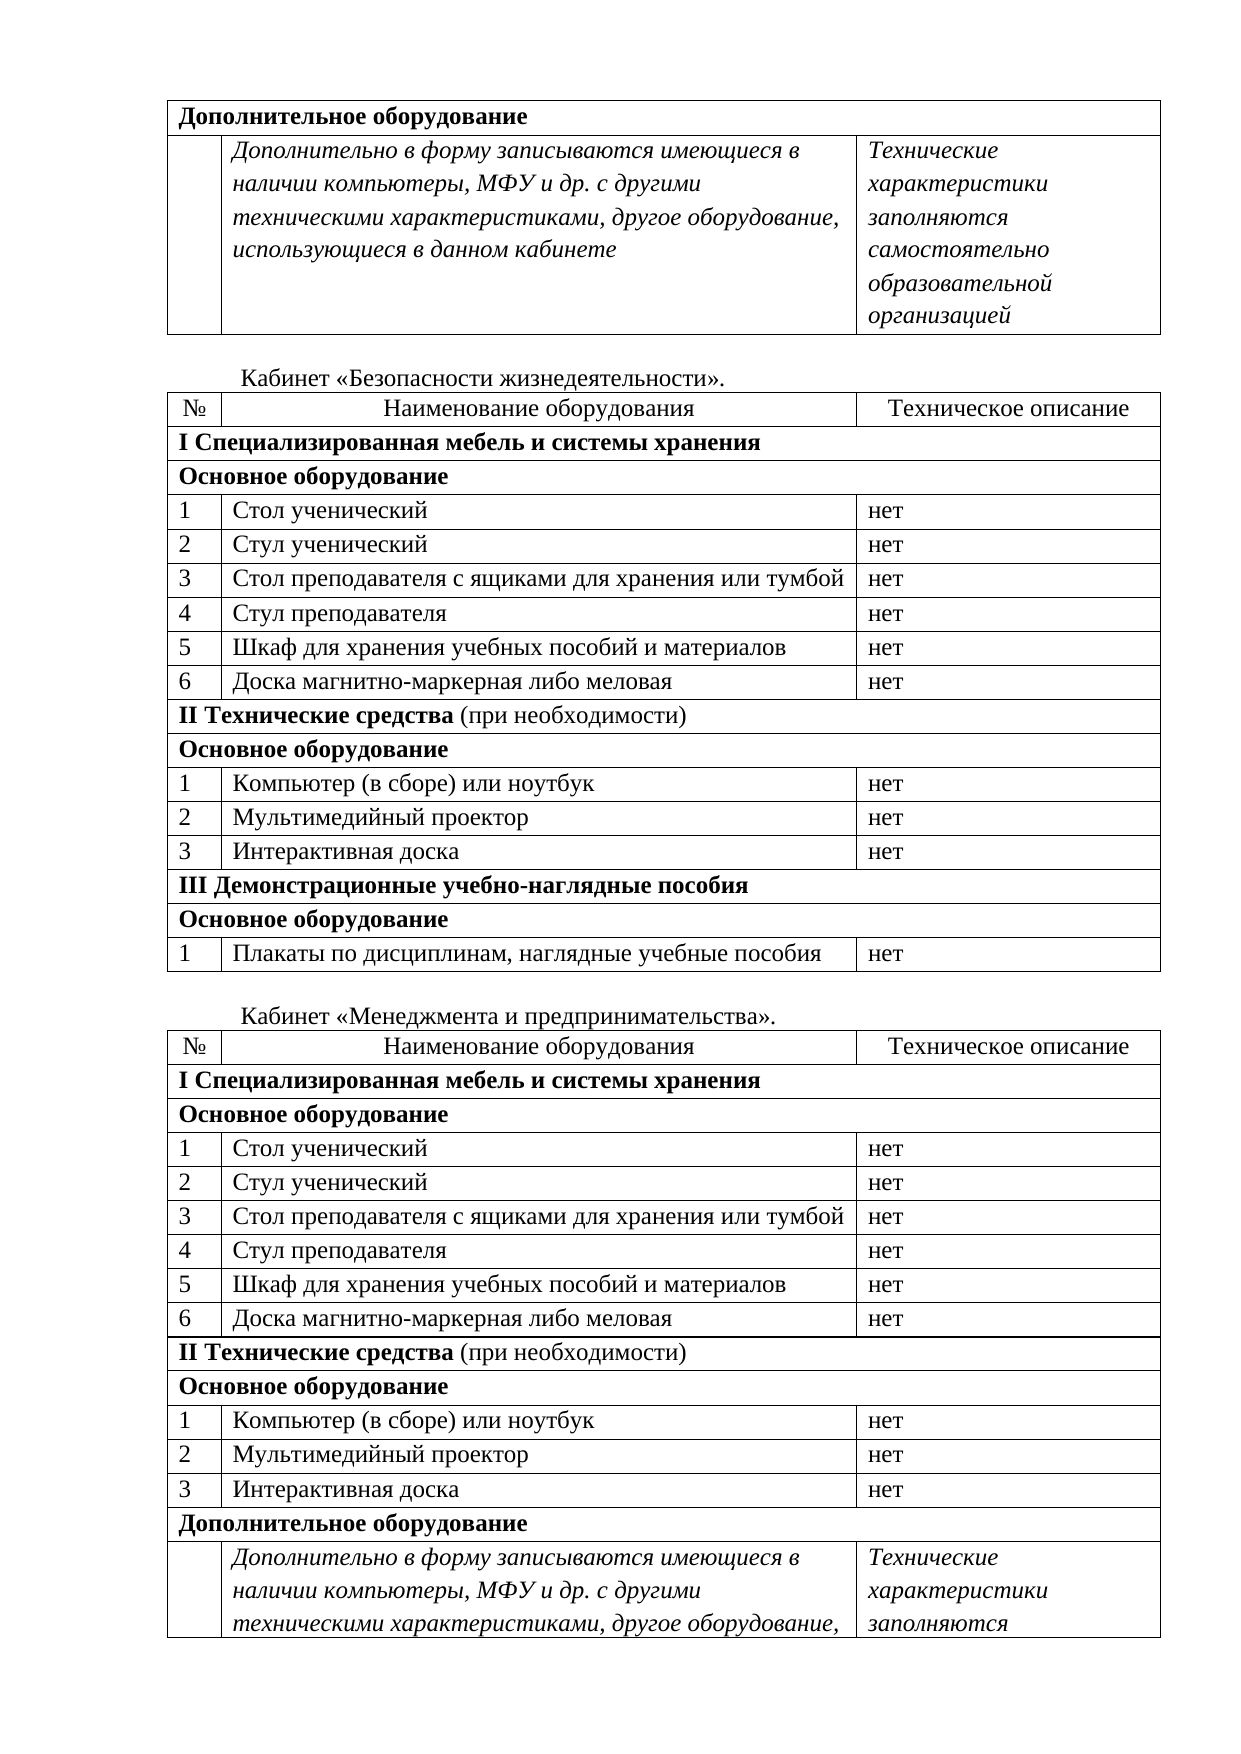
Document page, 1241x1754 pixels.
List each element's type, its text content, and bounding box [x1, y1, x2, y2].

table_cell Стул ученический [222, 530, 856, 562]
table_cell Основное оборудование [168, 734, 1160, 767]
table_cell 4 [168, 598, 221, 631]
table_cell нет [857, 1235, 1160, 1268]
table_cell нет [857, 1303, 1160, 1336]
table_cell Стол ученический [222, 495, 856, 528]
table_cell Шкаф для хранения учебных пособий и материалов [222, 632, 856, 665]
table_cell нет [857, 598, 1160, 631]
table_cell 1 [168, 495, 221, 528]
text Кабинет «Безопасности жизнедеятельности». [167, 363, 1180, 392]
table_header Техническое описание [857, 393, 1160, 426]
table_cell I Специализированная мебель и системы хранения [168, 1065, 1160, 1098]
table_cell 6 [168, 666, 221, 699]
table_cell Основное оборудование [168, 1099, 1160, 1132]
table_cell Компьютер (в сборе) или ноутбук [222, 1406, 856, 1438]
table_cell Доска магнитно-маркерная либо меловая [222, 1303, 856, 1336]
table_cell нет [857, 1269, 1160, 1302]
table_cell 3 [168, 564, 221, 597]
table_cell 5 [168, 1269, 221, 1302]
table_cell 3 [168, 836, 221, 869]
table_cell 1 [168, 1406, 221, 1438]
table_cell нет [857, 938, 1160, 971]
text Кабинет «Менеджмента и предпринимательства». [167, 1001, 1180, 1030]
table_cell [222, 1542, 856, 1637]
table_cell 3 [168, 1201, 221, 1234]
table_cell I Специализированная мебель и системы хранения [168, 427, 1160, 460]
table_cell нет [857, 530, 1160, 562]
table_header № [168, 393, 221, 426]
table_cell 3 [168, 1474, 221, 1507]
table_cell Стол ученический [222, 1133, 856, 1166]
table_cell нет [857, 1474, 1160, 1507]
table_cell III Демонстрационные учебно-наглядные пособия [168, 870, 1160, 903]
table_cell нет [857, 1201, 1160, 1234]
table_cell Стул преподавателя [222, 1235, 856, 1268]
table_cell Стул преподавателя [222, 598, 856, 631]
table_header Техническое описание [857, 1031, 1160, 1064]
table_cell нет [857, 1167, 1160, 1200]
table_cell Дополнительное оборудование [168, 1508, 1160, 1541]
table_cell Интерактивная доска [222, 1474, 856, 1507]
table_cell 5 [168, 632, 221, 665]
table_cell Дополнительное оборудование [168, 101, 1160, 134]
table_cell 2 [168, 530, 221, 562]
table_cell нет [857, 495, 1160, 528]
table_cell Технические характеристики заполняются самостоятельно образовательной организацией [857, 136, 1160, 334]
table_cell нет [857, 1406, 1160, 1438]
table_cell нет [857, 836, 1160, 869]
table_cell 1 [168, 938, 221, 971]
table_cell II Технические средства (при необходимости) [168, 700, 1160, 733]
table_cell нет [857, 632, 1160, 665]
table_cell Стол преподавателя с ящиками для хранения или тумбой [222, 1201, 856, 1234]
table_cell 6 [168, 1303, 221, 1336]
table_cell 2 [168, 802, 221, 835]
table_cell 1 [168, 768, 221, 801]
table_cell нет [857, 768, 1160, 801]
table_cell нет [857, 666, 1160, 699]
table_cell Шкаф для хранения учебных пособий и материалов [222, 1269, 856, 1302]
table_cell нет [857, 802, 1160, 835]
table_cell 2 [168, 1440, 221, 1473]
table_cell Плакаты по дисциплинам, наглядные учебные пособия [222, 938, 856, 971]
table_header Наименование оборудования [222, 1031, 856, 1064]
table_cell Мультимедийный проектор [222, 802, 856, 835]
table_cell Основное оборудование [168, 461, 1160, 494]
table_header № [168, 1031, 221, 1064]
table_header Наименование оборудования [222, 393, 856, 426]
table_cell 1 [168, 1133, 221, 1166]
table_cell Стул ученический [222, 1167, 856, 1200]
table_cell Интерактивная доска [222, 836, 856, 869]
table_cell [168, 1542, 221, 1637]
table_cell Стол преподавателя с ящиками для хранения или тумбой [222, 564, 856, 597]
table_cell Доска магнитно-маркерная либо меловая [222, 666, 856, 699]
table_cell нет [857, 1440, 1160, 1473]
table_cell [168, 136, 221, 334]
table_cell 4 [168, 1235, 221, 1268]
table_cell нет [857, 564, 1160, 597]
table_cell Основное оборудование [168, 1371, 1160, 1404]
table_cell Основное оборудование [168, 904, 1160, 937]
table_cell Компьютер (в сборе) или ноутбук [222, 768, 856, 801]
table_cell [857, 1542, 1160, 1637]
table_cell Мультимедийный проектор [222, 1440, 856, 1473]
table_cell II Технические средства (при необходимости) [168, 1338, 1160, 1370]
table_cell нет [857, 1133, 1160, 1166]
table_cell 2 [168, 1167, 221, 1200]
